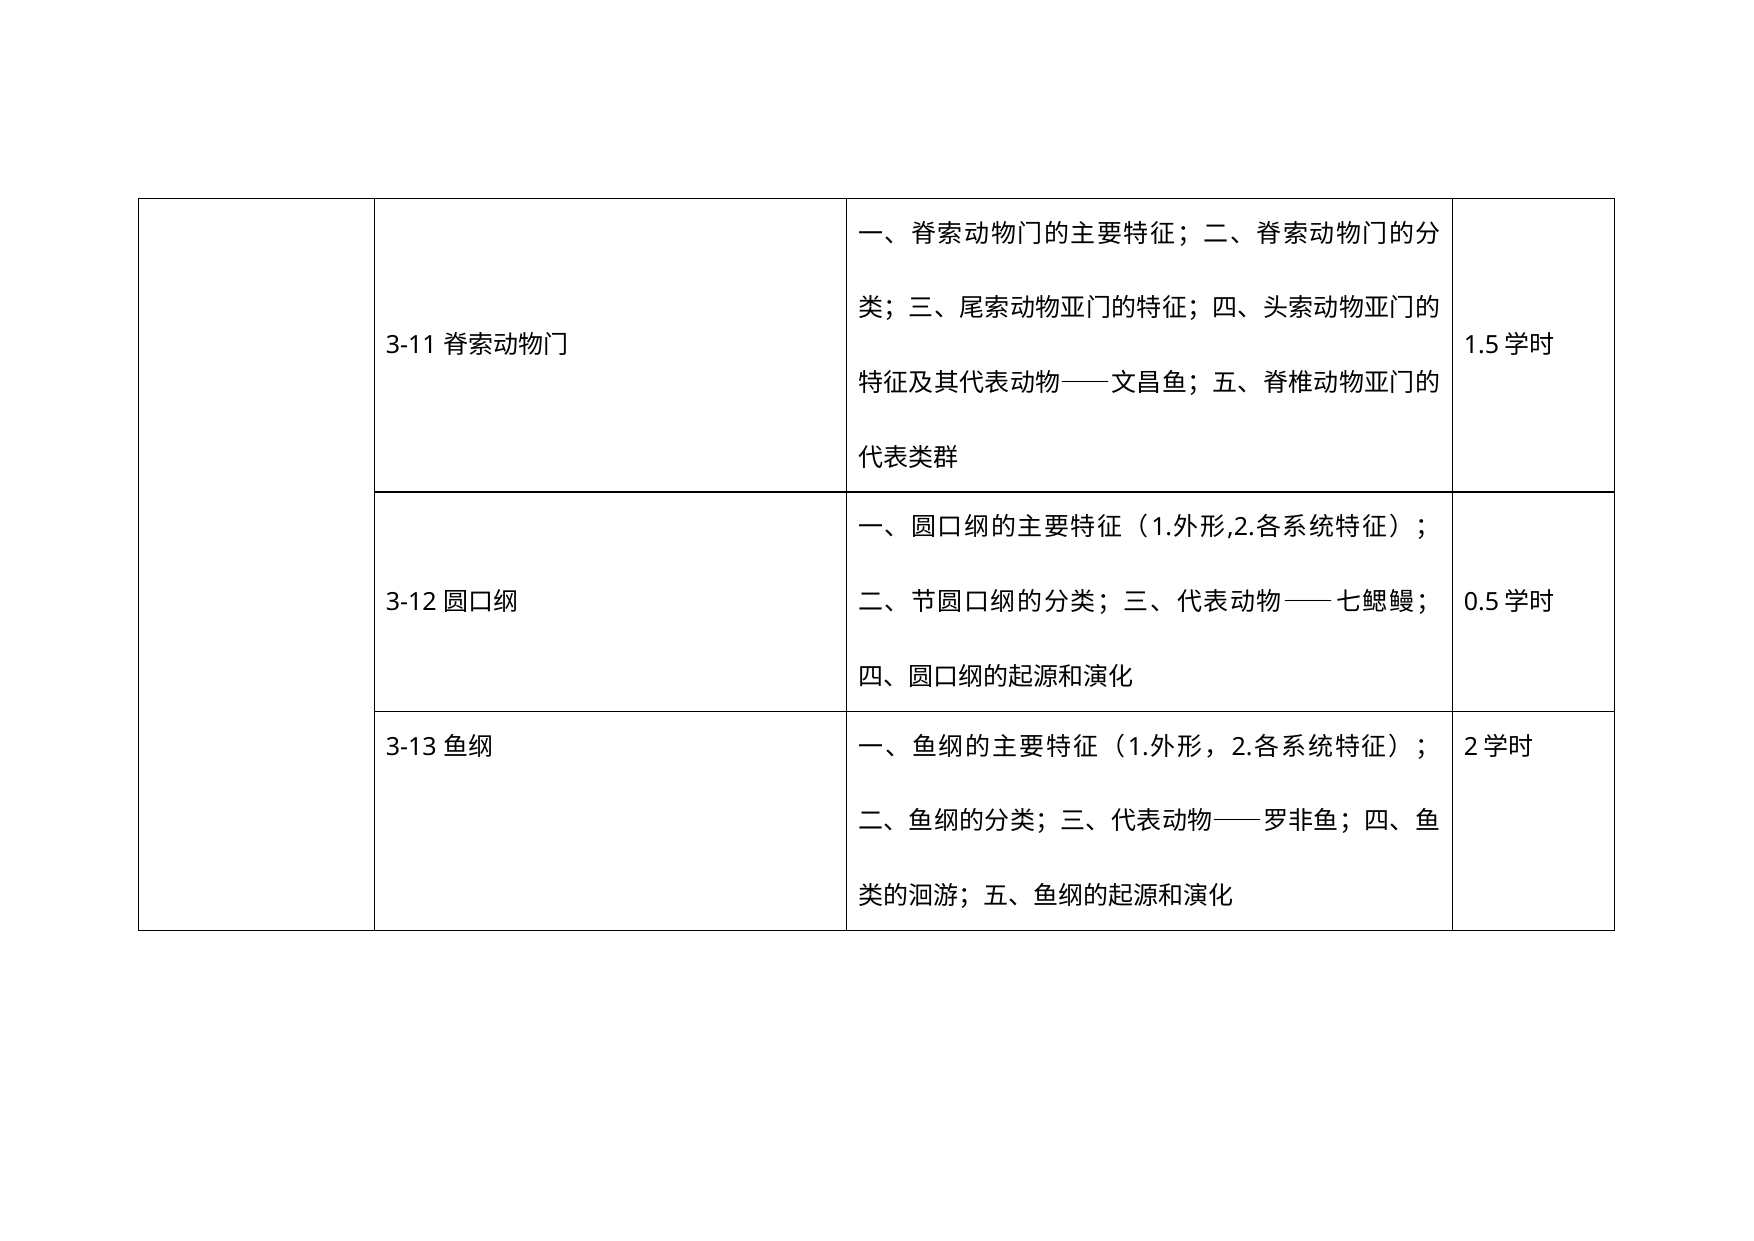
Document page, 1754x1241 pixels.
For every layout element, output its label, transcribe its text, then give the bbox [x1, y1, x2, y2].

table_cell 1.5学时 [1453, 199, 1614, 491]
table_cell 2学时 [1453, 712, 1614, 930]
table_cell 3-12 圆口纲 [375, 493, 846, 711]
table_cell 3-13 鱼纲 [375, 712, 846, 930]
table_cell 0.5学时 [1453, 493, 1614, 711]
table_cell 一、脊索动物门的主要特征；二、脊索动物门的分类；三、尾索动物亚门的特征；四、头索动物亚门的特征及其代表动物——文昌鱼；五、脊椎动物亚门的代表类群 [847, 199, 1452, 491]
table_cell 一、圆口纲的主要特征（1.外形,2.各系统特征）；二、节圆口纲的分类；三、代表动物——七鳃鳗；四、圆口纲的起源和演化 [847, 493, 1452, 711]
table_cell 3-11 脊索动物门 [375, 199, 846, 491]
table_cell 一、鱼纲的主要特征（1.外形，2.各系统特征）；二、鱼纲的分类；三、代表动物——罗非鱼；四、鱼类的洄游；五、鱼纲的起源和演化 [847, 712, 1452, 930]
